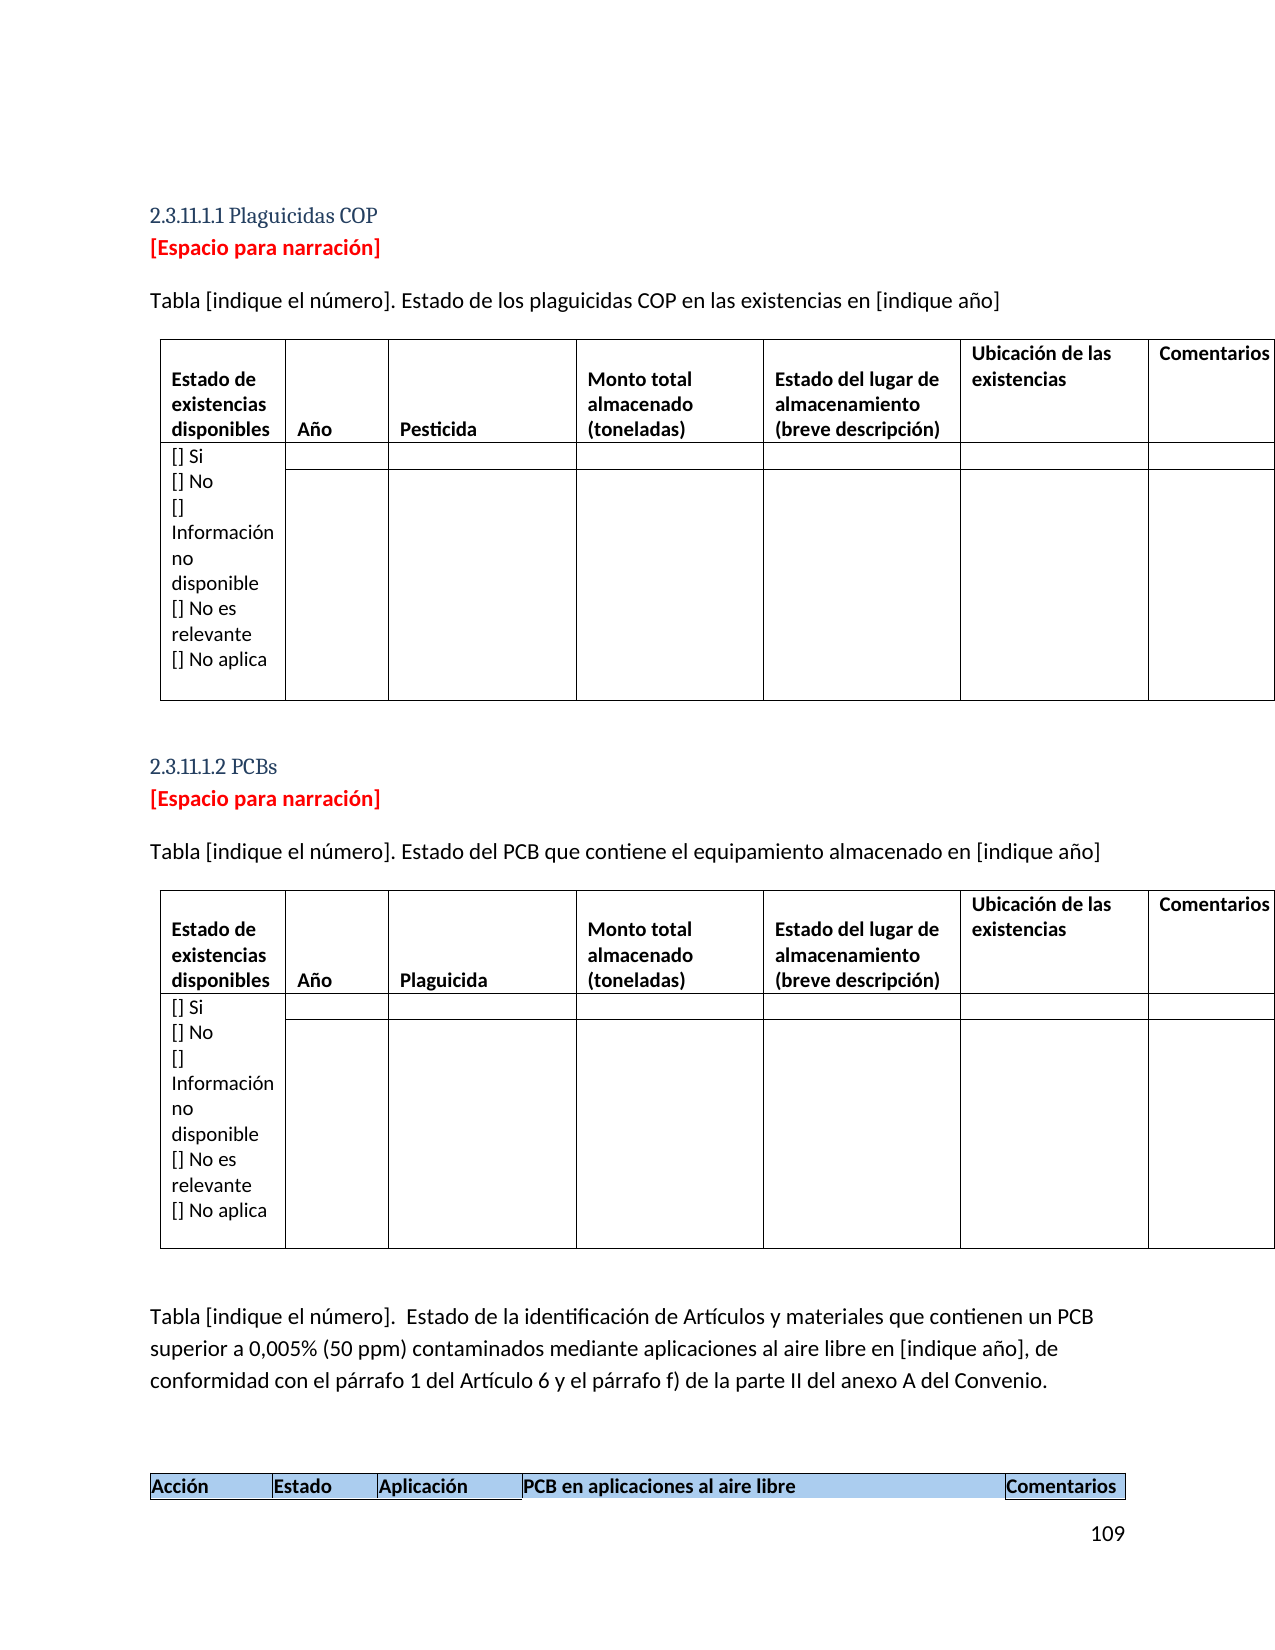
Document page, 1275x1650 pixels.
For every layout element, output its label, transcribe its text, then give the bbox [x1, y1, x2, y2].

text [Espacio para narración] [150, 233, 1125, 261]
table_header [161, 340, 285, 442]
text Tabla [indique el número]. Estado del PCB que contiene el equipamiento almacenado en [indique año] [150, 837, 1125, 865]
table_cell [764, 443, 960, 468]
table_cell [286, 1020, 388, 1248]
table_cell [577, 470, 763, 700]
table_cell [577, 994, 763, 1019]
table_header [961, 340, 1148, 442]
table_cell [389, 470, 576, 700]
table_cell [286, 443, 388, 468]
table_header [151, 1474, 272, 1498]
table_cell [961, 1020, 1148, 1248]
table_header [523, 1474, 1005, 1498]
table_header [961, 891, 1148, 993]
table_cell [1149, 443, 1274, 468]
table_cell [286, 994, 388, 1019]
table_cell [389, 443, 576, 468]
text [Espacio para narración] [150, 784, 1125, 812]
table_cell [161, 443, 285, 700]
subtitle 2.3.11.1.1 Plaguicidas COP [150, 203, 1125, 229]
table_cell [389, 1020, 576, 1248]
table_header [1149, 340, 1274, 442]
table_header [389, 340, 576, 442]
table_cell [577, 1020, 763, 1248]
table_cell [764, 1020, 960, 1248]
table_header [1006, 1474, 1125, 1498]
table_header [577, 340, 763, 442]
text Tabla [indique el número]. Estado de los plaguicidas COP en las existencias en [indique año] [150, 286, 1125, 314]
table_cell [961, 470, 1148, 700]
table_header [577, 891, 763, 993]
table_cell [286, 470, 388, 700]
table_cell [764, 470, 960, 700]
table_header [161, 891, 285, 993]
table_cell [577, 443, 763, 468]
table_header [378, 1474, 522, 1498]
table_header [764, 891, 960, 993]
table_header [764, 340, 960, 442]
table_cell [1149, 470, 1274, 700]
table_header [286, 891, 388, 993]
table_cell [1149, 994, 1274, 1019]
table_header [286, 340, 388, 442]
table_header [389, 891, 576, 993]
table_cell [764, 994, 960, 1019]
text Tabla [indique el número]. Estado de la identificación de Artículos y materiales que contienen un PCB superior a 0,005% (50 ppm) contaminados mediante aplicaciones al aire libre en [indique año], de conformidad con el párrafo 1 del Artículo 6 y el párrafo f) de la parte II del anexo A del Convenio. [150, 1302, 1125, 1394]
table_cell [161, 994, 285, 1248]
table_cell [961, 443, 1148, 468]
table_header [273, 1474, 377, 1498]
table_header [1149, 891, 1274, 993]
subtitle 2.3.11.1.2 PCBs [150, 754, 1125, 780]
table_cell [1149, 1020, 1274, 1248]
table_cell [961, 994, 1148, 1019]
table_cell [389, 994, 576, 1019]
